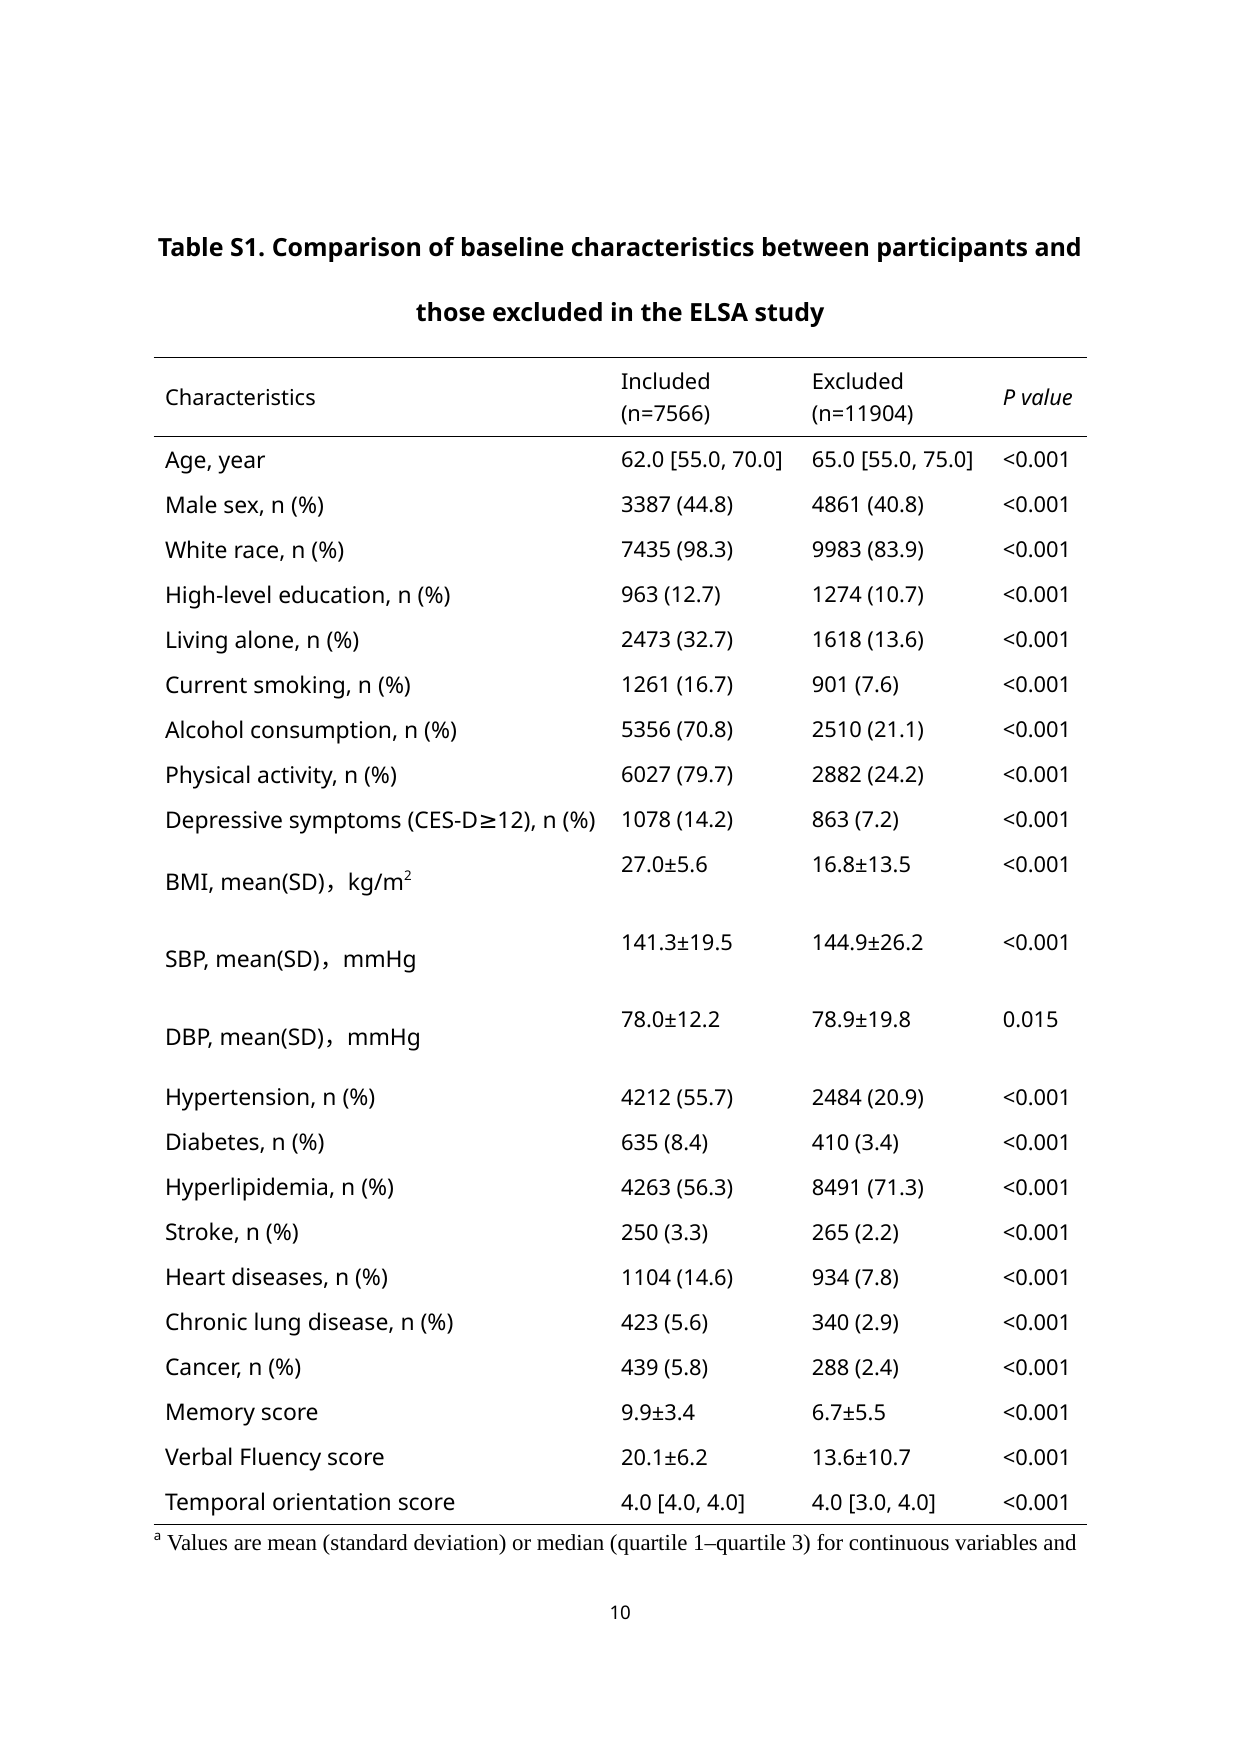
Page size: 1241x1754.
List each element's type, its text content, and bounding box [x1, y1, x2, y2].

table_cell <0.001 [991, 1389, 1087, 1434]
table_cell 144.9±26.2 [800, 919, 991, 997]
table_cell 4861 (40.8) [800, 482, 991, 527]
table_cell High-level education, n (%) [154, 572, 609, 617]
table_cell 20.1±6.2 [610, 1434, 800, 1479]
table_cell 901 (7.6) [800, 662, 991, 707]
table_cell 635 (8.4) [610, 1119, 800, 1164]
table_cell Verbal Fluency score [154, 1434, 609, 1479]
table_cell 6.7±5.5 [800, 1389, 991, 1434]
table_cell Hypertension, n (%) [154, 1074, 609, 1119]
table_cell <0.001 [991, 482, 1087, 527]
table_cell Current smoking, n (%) [154, 662, 609, 707]
table_cell <0.001 [991, 1344, 1087, 1389]
table_cell 65.0 [55.0, 75.0] [800, 437, 991, 482]
table_cell 1104 (14.6) [610, 1254, 800, 1299]
table_cell <0.001 [991, 1209, 1087, 1254]
table_cell 2510 (21.1) [800, 707, 991, 752]
table_cell 250 (3.3) [610, 1209, 800, 1254]
table_cell <0.001 [991, 437, 1087, 482]
table_cell 78.9±19.8 [800, 997, 991, 1074]
table_cell <0.001 [991, 527, 1087, 572]
table_cell 4212 (55.7) [610, 1074, 800, 1119]
table_cell 340 (2.9) [800, 1299, 991, 1344]
table_cell Alcohol consumption, n (%) [154, 707, 609, 752]
table_cell Memory score [154, 1389, 609, 1434]
table_cell <0.001 [991, 1434, 1087, 1479]
table_cell 62.0 [55.0, 70.0] [610, 437, 800, 482]
table_cell 7435 (98.3) [610, 527, 800, 572]
table_cell <0.001 [991, 919, 1087, 997]
table_cell Stroke, n (%) [154, 1209, 609, 1254]
table_cell 1618 (13.6) [800, 617, 991, 662]
table_cell 288 (2.4) [800, 1344, 991, 1389]
table_cell Temporal orientation score [154, 1479, 609, 1524]
table_cell <0.001 [991, 572, 1087, 617]
table_cell 9.9±3.4 [610, 1389, 800, 1434]
table_cell 1261 (16.7) [610, 662, 800, 707]
table_cell 863 (7.2) [800, 797, 991, 842]
table_cell 2882 (24.2) [800, 752, 991, 797]
table_cell 2484 (20.9) [800, 1074, 991, 1119]
table_cell Chronic lung disease, n (%) [154, 1299, 609, 1344]
table_cell <0.001 [991, 707, 1087, 752]
table_cell 423 (5.6) [610, 1299, 800, 1344]
table_cell <0.001 [991, 842, 1087, 919]
table_cell 0.015 [991, 997, 1087, 1074]
table_cell 141.3±19.5 [610, 919, 800, 997]
table_cell Cancer, n (%) [154, 1344, 609, 1389]
table_cell 410 (3.4) [800, 1119, 991, 1164]
table_cell <0.001 [991, 1164, 1087, 1209]
table_cell <0.001 [991, 1074, 1087, 1119]
table_cell 265 (2.2) [800, 1209, 991, 1254]
table_header Excluded (n=11904) [800, 358, 991, 436]
table_cell 78.0±12.2 [610, 997, 800, 1074]
table_cell Age, year [154, 437, 609, 482]
table_cell 9983 (83.9) [800, 527, 991, 572]
table_cell BMI, mean(SD)，kg/m2 [154, 842, 609, 919]
table_cell 2473 (32.7) [610, 617, 800, 662]
table_cell <0.001 [991, 752, 1087, 797]
table_cell <0.001 [991, 1479, 1087, 1524]
table_cell <0.001 [991, 617, 1087, 662]
table_cell 27.0±5.6 [610, 842, 800, 919]
table_cell 439 (5.8) [610, 1344, 800, 1389]
table_cell <0.001 [991, 1119, 1087, 1164]
table_cell 5356 (70.8) [610, 707, 800, 752]
table_cell <0.001 [991, 1299, 1087, 1344]
table_cell 963 (12.7) [610, 572, 800, 617]
table_cell 4.0 [3.0, 4.0] [800, 1479, 991, 1524]
table_cell 8491 (71.3) [800, 1164, 991, 1209]
table_cell Diabetes, n (%) [154, 1119, 609, 1164]
table_cell 934 (7.8) [800, 1254, 991, 1299]
table_cell <0.001 [991, 797, 1087, 842]
table_cell 13.6±10.7 [800, 1434, 991, 1479]
table_cell Living alone, n (%) [154, 617, 609, 662]
table_cell 4263 (56.3) [610, 1164, 800, 1209]
table_cell Physical activity, n (%) [154, 752, 609, 797]
table_cell DBP, mean(SD)，mmHg [154, 997, 609, 1074]
table_cell <0.001 [991, 662, 1087, 707]
table_cell 1274 (10.7) [800, 572, 991, 617]
table_cell <0.001 [991, 1254, 1087, 1299]
table_cell White race, n (%) [154, 527, 609, 572]
table_cell SBP, mean(SD)，mmHg [154, 919, 609, 997]
text Table S1. Comparison of baseline characteristics between participants and those excluded in the ELSA study [153, 214, 1087, 344]
table_cell 3387 (44.8) [610, 482, 800, 527]
table_cell Male sex, n (%) [154, 482, 609, 527]
table_cell Depressive symptoms (CES-D≥12), n (%) [154, 797, 609, 842]
table_cell Hyperlipidemia, n (%) [154, 1164, 609, 1209]
table_cell Heart diseases, n (%) [154, 1254, 609, 1299]
table_header P value [991, 358, 1087, 436]
table_cell 6027 (79.7) [610, 752, 800, 797]
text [153, 1525, 1087, 1558]
table_cell 16.8±13.5 [800, 842, 991, 919]
table_cell 1078 (14.2) [610, 797, 800, 842]
table_cell 4.0 [4.0, 4.0] [610, 1479, 800, 1524]
table_header Included (n=7566) [610, 358, 800, 436]
table_header Characteristics [154, 358, 609, 436]
